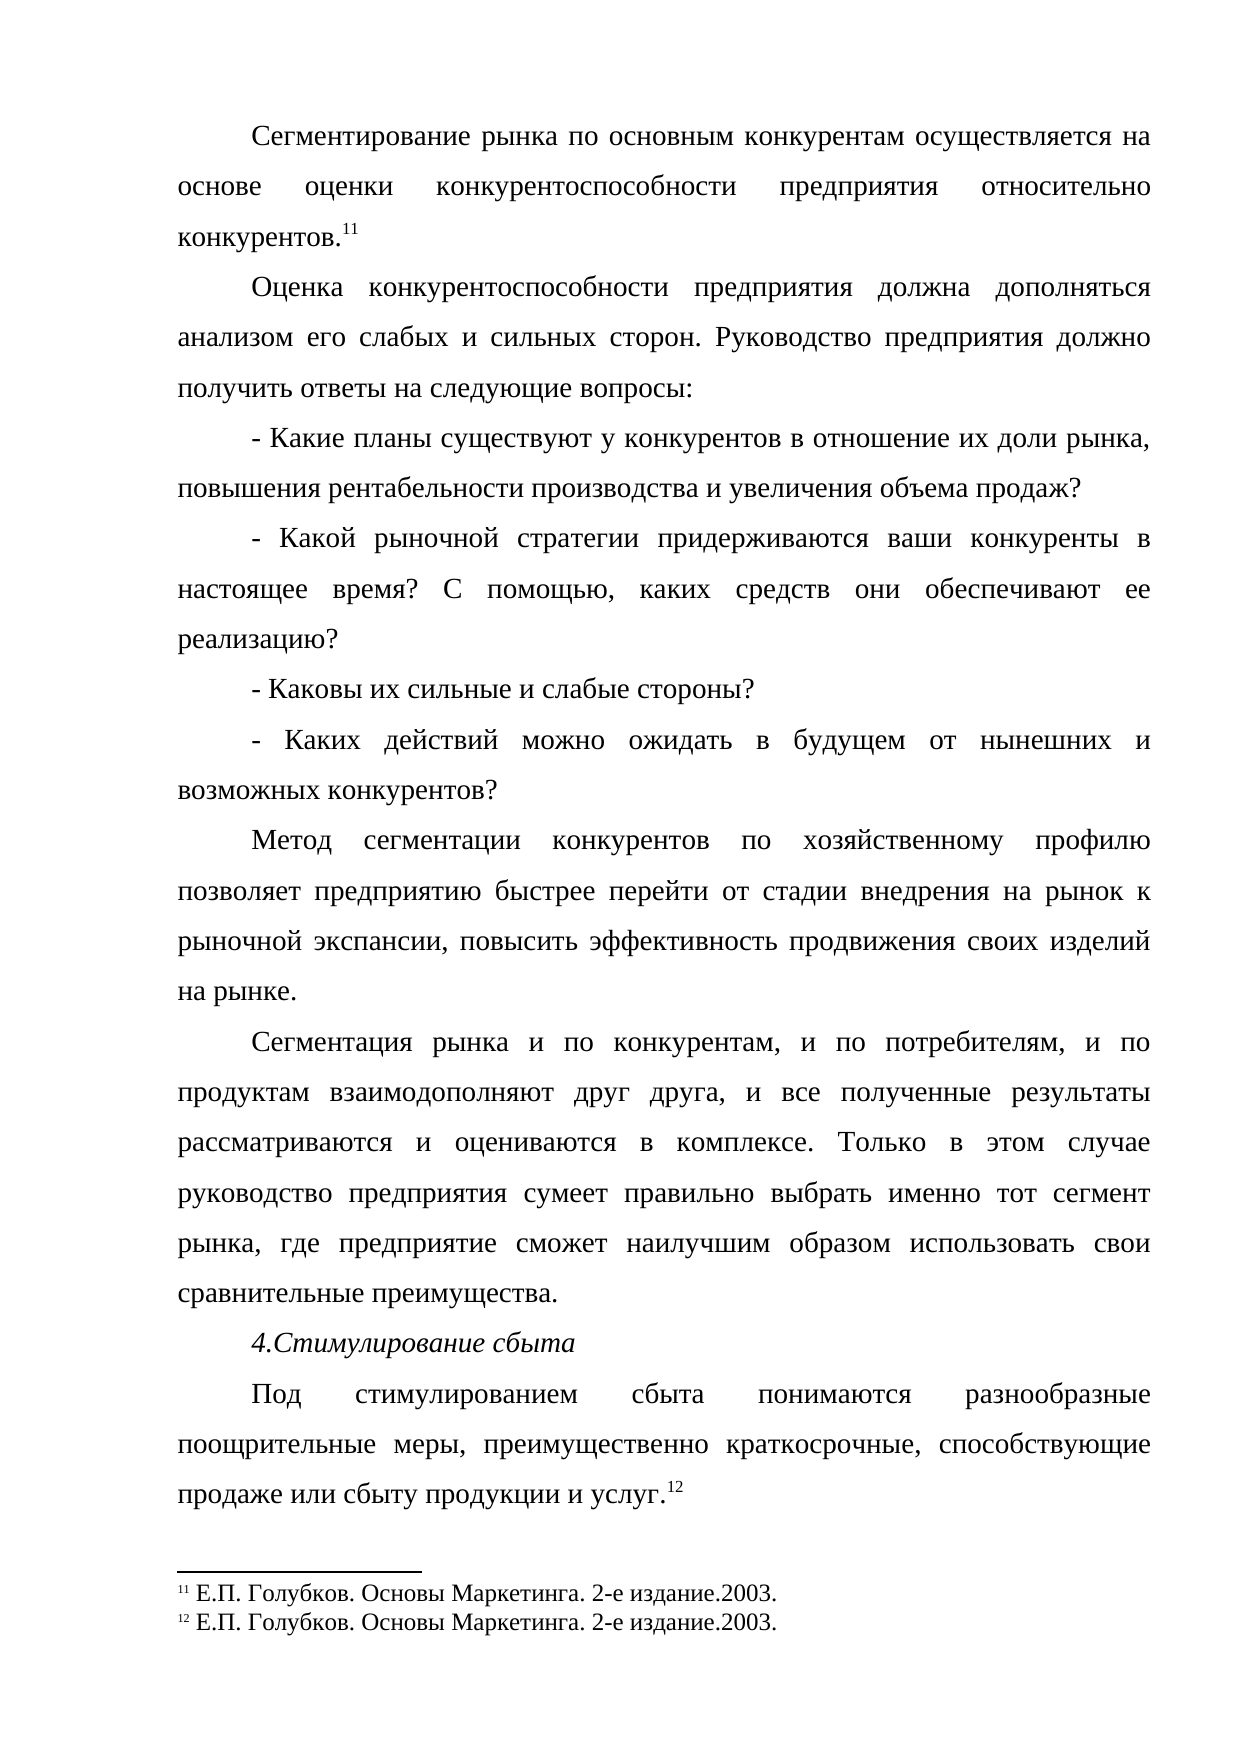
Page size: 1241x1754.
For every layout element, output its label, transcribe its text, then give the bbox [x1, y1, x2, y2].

text Под стимулированием сбыта понимаются разнообразные поощрительные меры, преимущественно краткосрочные, способствующие продаже или сбыту продукции и услуг. [177, 1376, 1152, 1510]
text - Каковы их сильные и слабые стороны? [177, 672, 1152, 705]
text Сегментирование рынка по основным конкурентам осуществляется на основе оценки конкурентоспособности предприятия относительно конкурентов. [177, 118, 1152, 252]
text 4.Стимулирование сбыта [177, 1326, 1152, 1359]
text Метод сегментации конкурентов по хозяйственному профилю позволяет предприятию быстрее перейти от стадии внедрения на рынок к рыночной экспансии, повысить эффективность продвижения своих изделий на рынке. [177, 822, 1152, 1007]
text - Какие планы существуют у конкурентов в отношение их доли рынка, повышения рентабельности производства и увеличения объема продаж? [177, 420, 1152, 504]
text Оценка конкурентоспособности предприятия должна дополняться анализом его слабых и сильных сторон. Руководство предприятия должно получить ответы на следующие вопросы: [177, 269, 1152, 403]
text Сегментация рынка и по конкурентам, и по потребителям, и по продуктам взаимодополняют друг друга, и все полученные результаты рассматриваются и оцениваются в комплексе. Только в этом случае руководство предприятия сумеет правильно выбрать именно тот сегмент рынка, где предприятие сможет наилучшим образом использовать свои сравнительные преимущества. [177, 1024, 1152, 1309]
text - Каких действий можно ожидать в будущем от нынешних и возможных конкурентов? [177, 722, 1152, 806]
text - Какой рыночной стратегии придерживаются ваши конкуренты в настоящее время? С помощью, каких средств они обеспечивают ее реализацию? [177, 521, 1152, 655]
